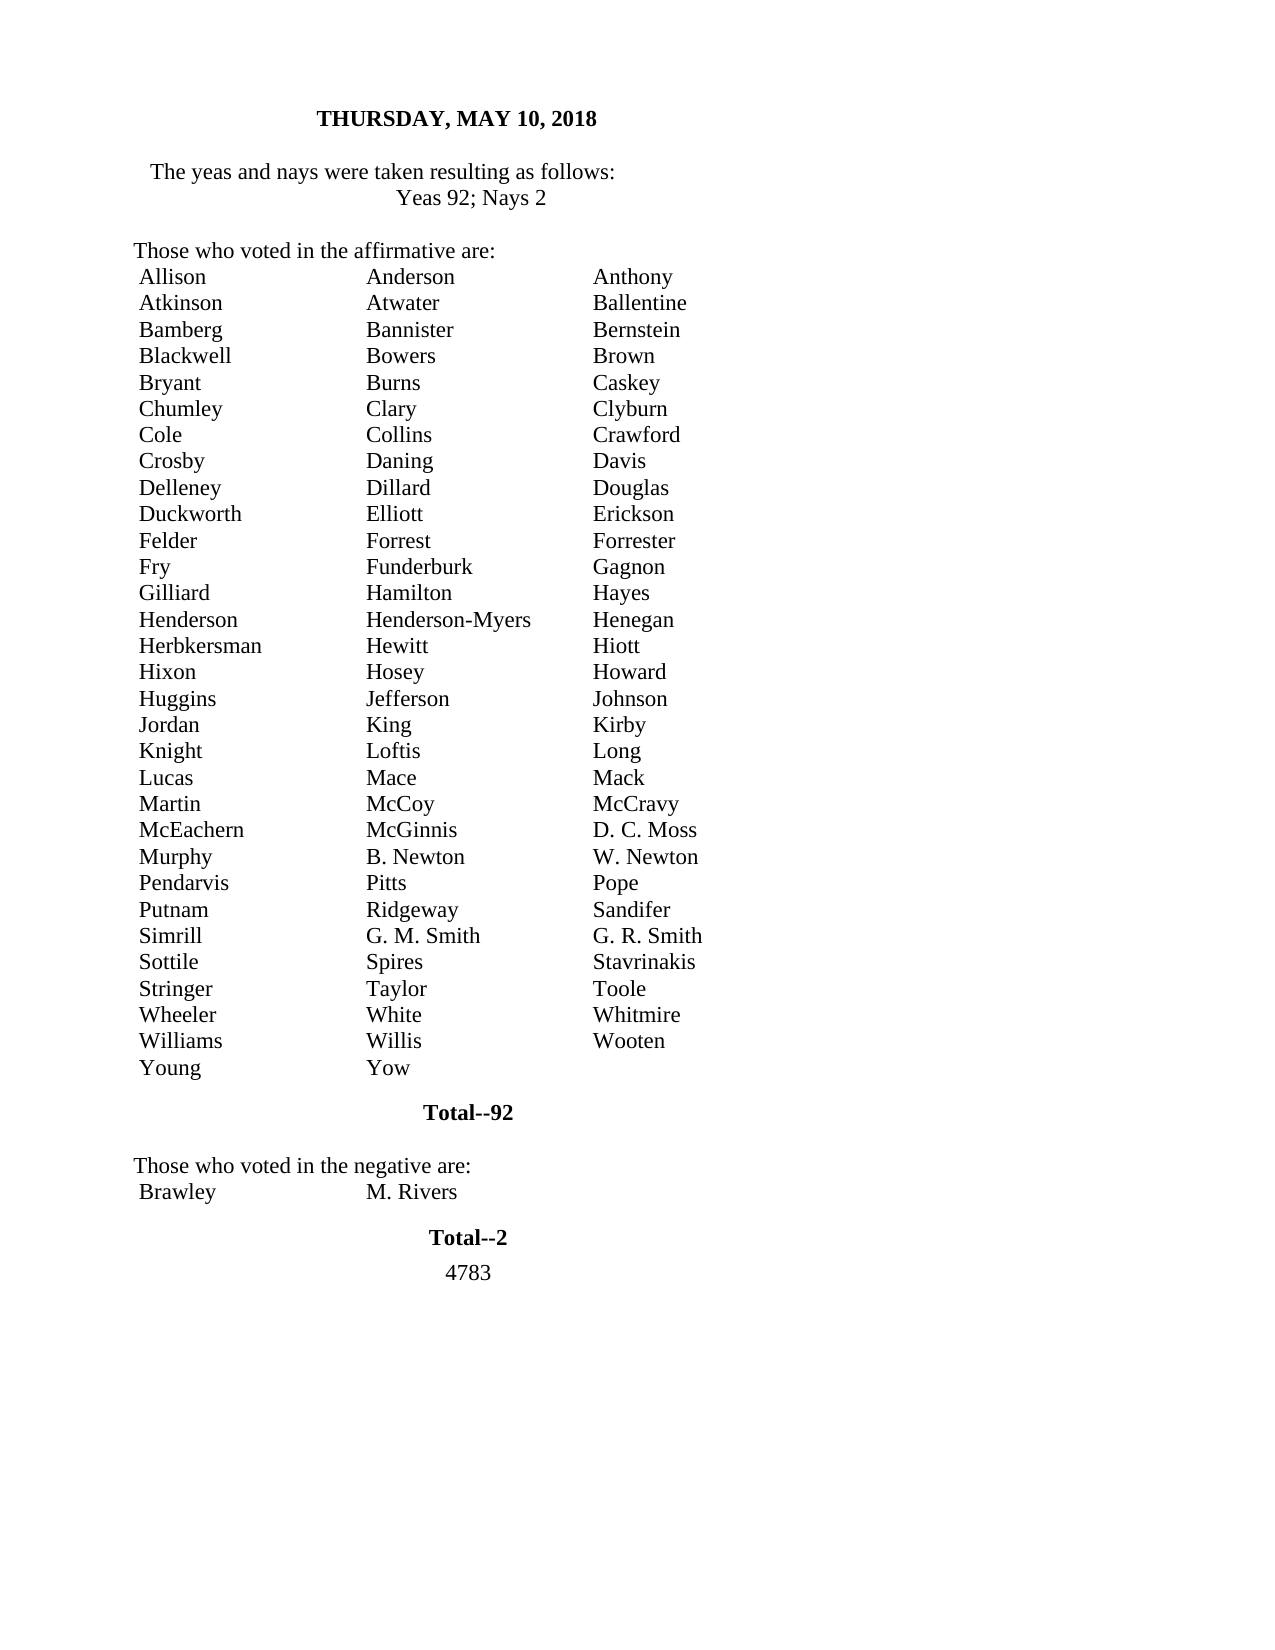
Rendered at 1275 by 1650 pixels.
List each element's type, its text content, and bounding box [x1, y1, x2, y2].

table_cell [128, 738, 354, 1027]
text The yeas and nays were taken resulting as follows: [127, 158, 786, 184]
text Yeas 92; Nays 2 [127, 184, 786, 210]
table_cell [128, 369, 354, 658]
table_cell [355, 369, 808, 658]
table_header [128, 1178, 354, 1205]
text Total--92 [127, 1099, 786, 1126]
text Those who voted in the negative are: [127, 1152, 786, 1178]
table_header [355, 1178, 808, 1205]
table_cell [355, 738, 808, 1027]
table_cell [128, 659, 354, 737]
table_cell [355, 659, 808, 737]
text Total--2 [127, 1224, 786, 1250]
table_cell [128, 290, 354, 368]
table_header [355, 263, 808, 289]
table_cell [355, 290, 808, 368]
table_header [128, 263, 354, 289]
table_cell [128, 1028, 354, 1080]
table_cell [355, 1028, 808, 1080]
text Those who voted in the affirmative are: [127, 237, 786, 263]
